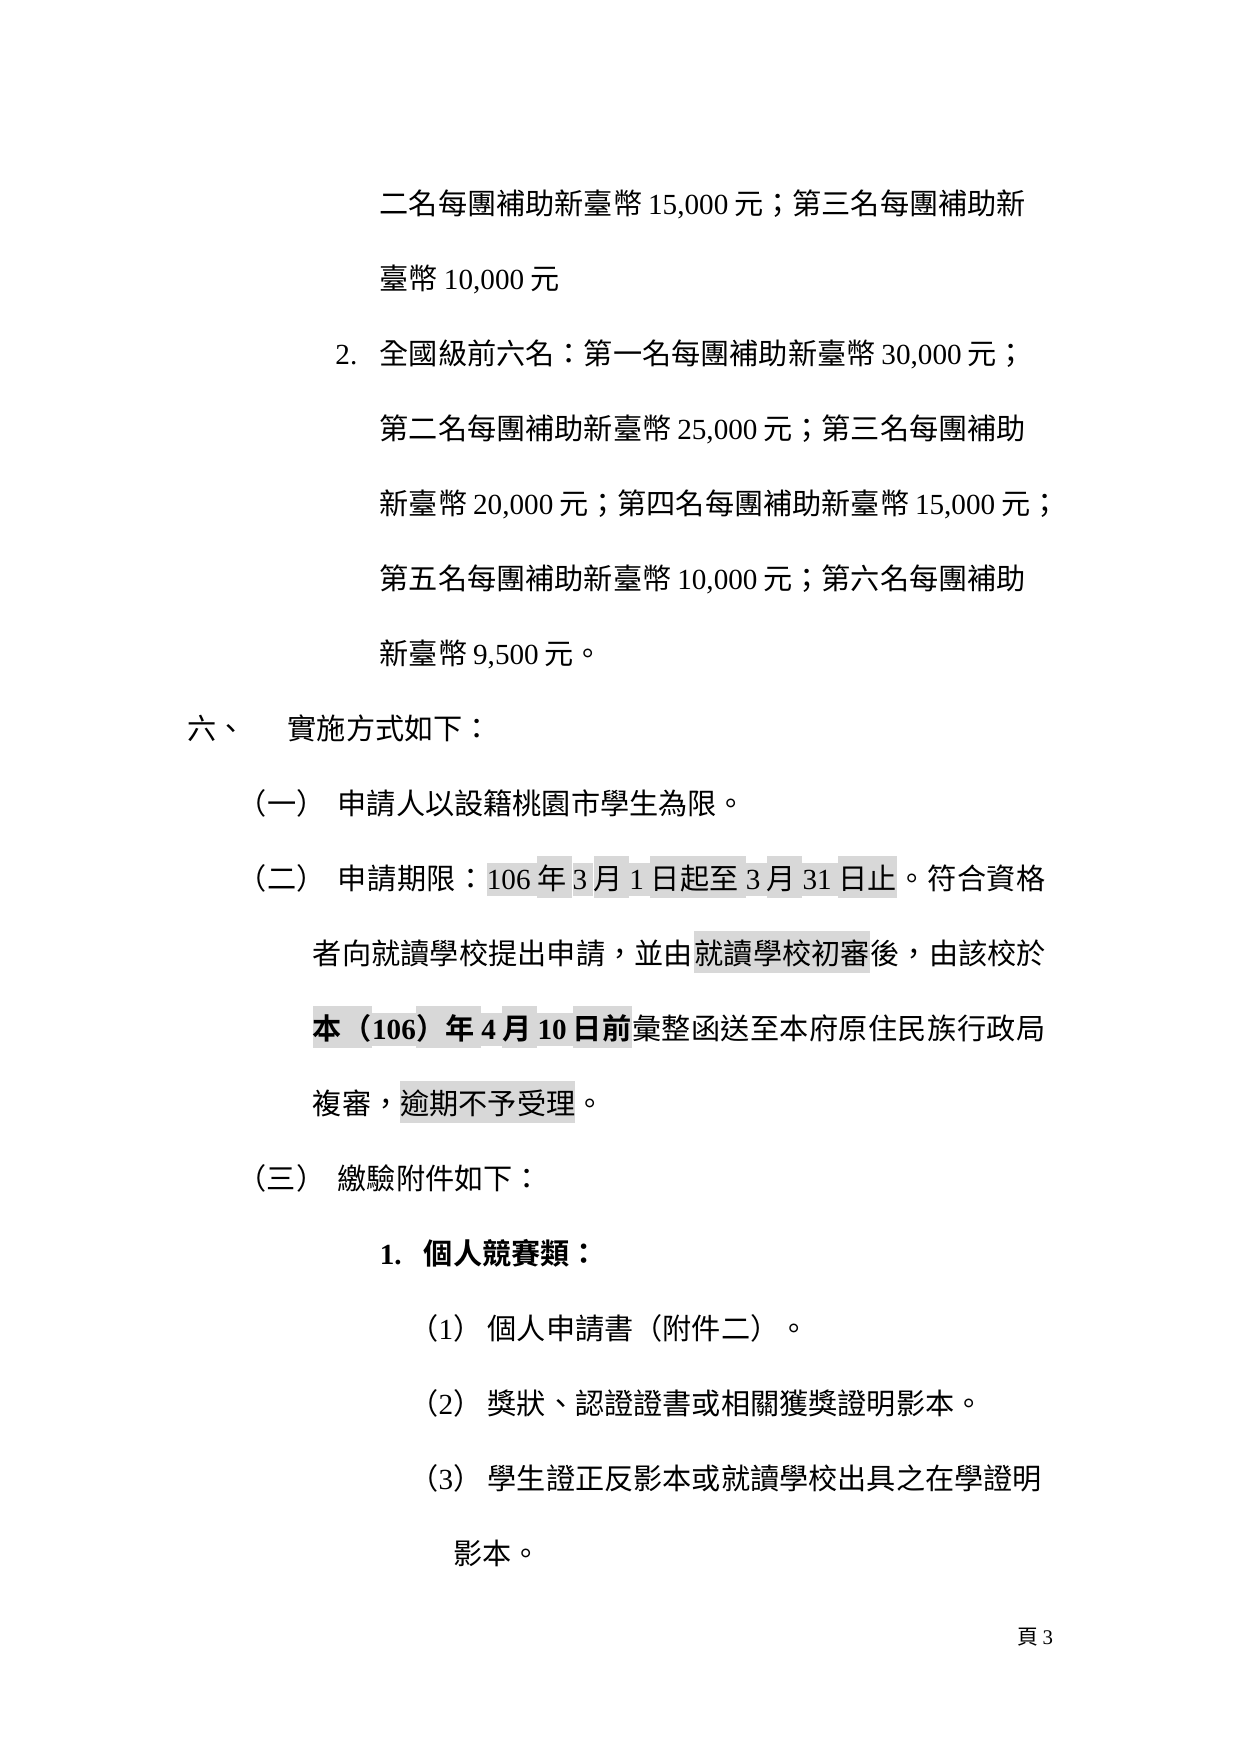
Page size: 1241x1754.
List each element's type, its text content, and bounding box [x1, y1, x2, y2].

list 個人競賽類： [379, 1214, 1046, 1289]
list 實施方式如下： [187, 689, 1053, 764]
list 影本。 [409, 1514, 1046, 1589]
list 獎狀、認證證書或相關獲獎證明影本。 [409, 1364, 1046, 1439]
list 申請期限：106年3月1日起至3月31日止。符合資格者向就讀學校提出申請，並由就讀學校初審後，由該校於本（106）年4月10日前彙整函送至本府原住民族行政局複審，逾期不予受理。 [238, 839, 1046, 1139]
list 學生證正反影本或就讀學校出具之在學證明 [409, 1439, 1046, 1514]
list 個人申請書（附件二）。 [409, 1289, 1046, 1364]
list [335, 164, 1053, 314]
list 申請人以設籍桃園市學生為限。 [238, 764, 1046, 839]
list 繳驗附件如下： [237, 1139, 1046, 1214]
list 全國級前六名：第一名每團補助新臺幣30,000元；第二名每團補助新臺幣25,000元；第三名每團補助新臺幣20,000元；第四名每團補助新臺幣15,000元；第五名每團補助新臺幣10,000元；第六名每團補助新臺幣9,500元。 [335, 314, 1053, 689]
